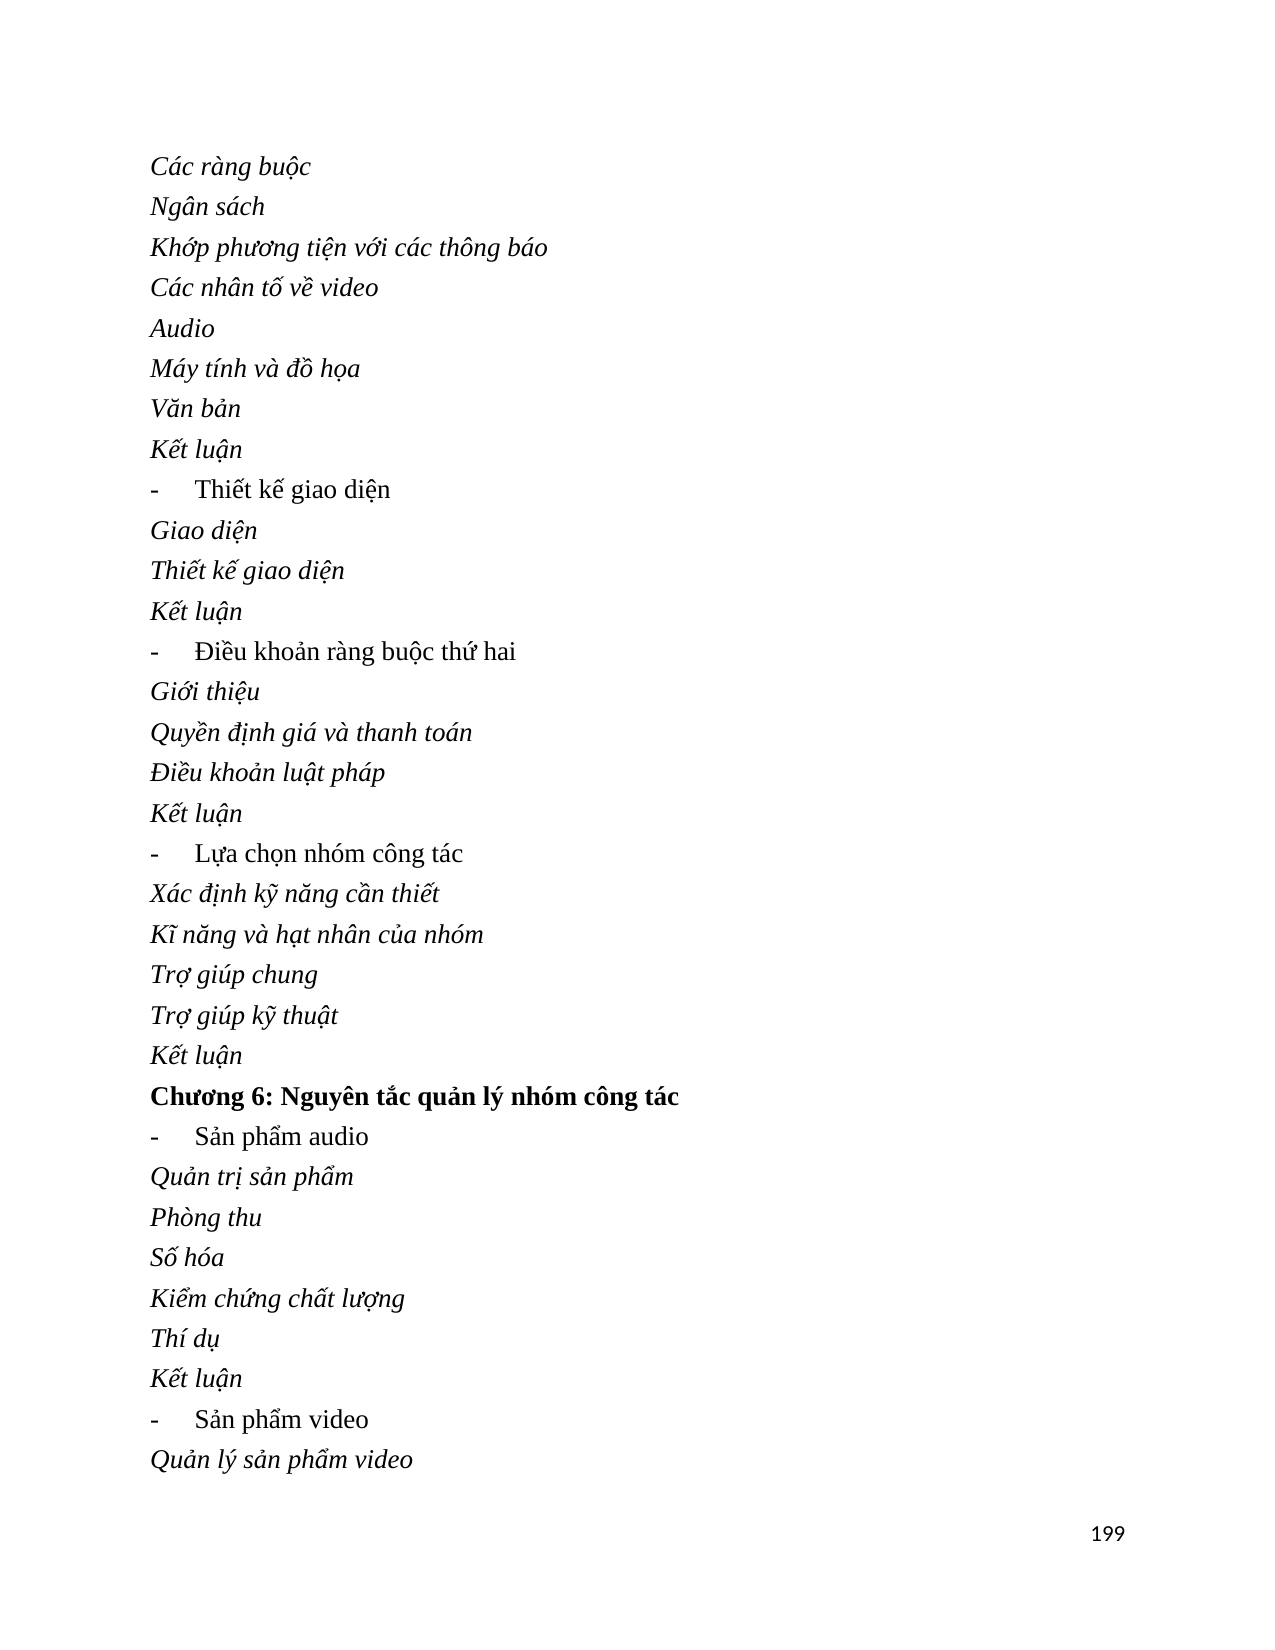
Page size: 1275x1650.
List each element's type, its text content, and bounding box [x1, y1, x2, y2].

text Thí dụ [150, 1322, 1125, 1353]
list Điều khoản ràng buộc thứ hai [150, 635, 1125, 666]
text Quyền định giá và thanh toán [150, 716, 1125, 747]
text Kết luận [150, 594, 1125, 626]
text Kết luận [150, 797, 1125, 828]
text Xác định kỹ năng cần thiết [150, 877, 1125, 909]
text Kết luận [150, 1362, 1125, 1394]
text Giao diện [150, 514, 1125, 545]
text Trợ giúp kỹ thuật [150, 999, 1125, 1030]
text Quản lý sản phẩm video [150, 1443, 1125, 1474]
text Kết luận [150, 433, 1125, 464]
text Số hóa [150, 1241, 1125, 1272]
text Audio [150, 312, 1125, 343]
text Quản trị sản phẩm [150, 1160, 1125, 1192]
text Chương 6: Nguyên tắc quản lý nhóm công tác [150, 1079, 1125, 1111]
text Phòng thu [150, 1201, 1125, 1232]
text Các ràng buộc [150, 150, 1125, 181]
list Thiết kế giao diện [150, 473, 1125, 504]
text Thiết kế giao diện [150, 554, 1125, 585]
text Máy tính và đồ họa [150, 352, 1125, 383]
text Kết luận [150, 1039, 1125, 1070]
text Điều khoản luật pháp [150, 756, 1125, 787]
list Sản phẩm audio [150, 1120, 1125, 1151]
text Kiểm chứng chất lượng [150, 1282, 1125, 1313]
list Lựa chọn nhóm công tác [150, 837, 1125, 868]
text Kĩ năng và hạt nhân của nhóm [150, 918, 1125, 949]
text Khớp phương tiện với các thông báo [150, 231, 1125, 262]
list Sản phẩm video [150, 1403, 1125, 1434]
text Giới thiệu [150, 675, 1125, 707]
text Văn bản [150, 392, 1125, 424]
text Các nhân tố về video [150, 271, 1125, 302]
text Trợ giúp chung [150, 958, 1125, 989]
text Ngân sách [150, 190, 1125, 222]
